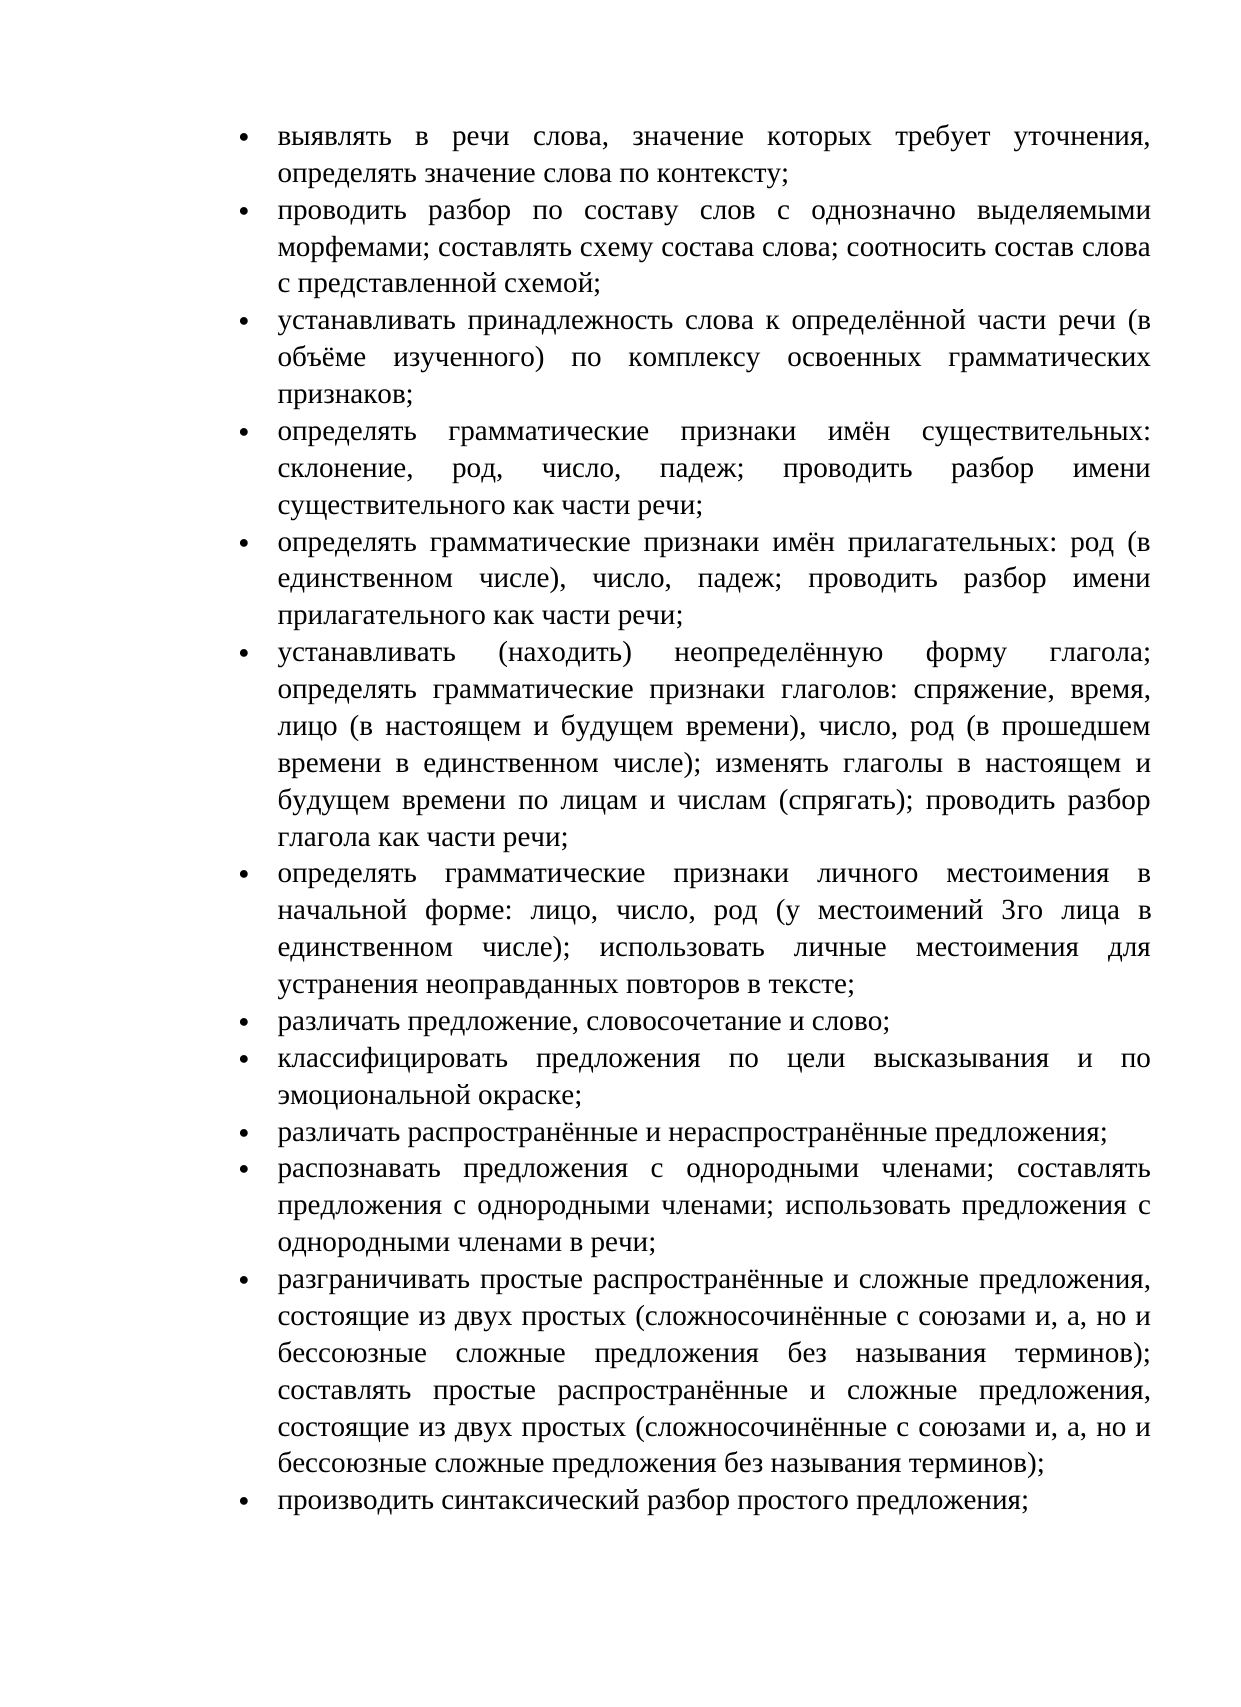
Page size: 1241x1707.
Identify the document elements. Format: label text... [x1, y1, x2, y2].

list проводить разбор по составу слов с однозначно выделяемыми морфемами; составлять схему состава слова; соотносить состав слова с представленной схемой; [240, 192, 1152, 299]
list классифицировать предложения по цели высказывания и по эмоциональной окраске; [240, 1040, 1152, 1110]
list различать предложение, словосочетание и слово; [240, 1003, 1152, 1037]
list устанавливать (находить) неопределённую форму глагола; определять грамматические признаки глаголов: спряжение, время, лицо (в настоящем и будущем времени), число, род (в прошедшем времени в единственном числе); изменять глаголы в настоящем и будущем времени по лицам и числам (спрягать); проводить разбор глагола как части речи; [240, 634, 1152, 852]
list определять грамматические признаки имён прилагательных: род (в единственном числе), число, падеж; проводить разбор имени прилагательного как части речи; [240, 524, 1152, 631]
list устанавливать принадлежность слова к определённой части речи (в объёме изученного) по комплексу освоенных грамматических признаков; [240, 302, 1152, 410]
list определять грамматические признаки личного местоимения в начальной форме: лицо, число, род (у местоимений 3­го лица в единственном числе); использовать личные местоимения для устранения неоправданных повторов в тексте; [240, 856, 1152, 1000]
list разграничивать простые распространённые и сложные предложения, состоящие из двух простых (сложносочинённые с союзами и, а, но и бессоюзные сложные предложения без называния терминов); составлять простые распространённые и сложные предложения, состоящие из двух простых (сложносочинённые с союзами и, а, но и бессоюзные сложные предложения без называния терминов); [240, 1261, 1152, 1479]
list производить синтаксический разбор простого предложения; [240, 1482, 1152, 1516]
list распознавать предложения с однородными членами; составлять предложения с однородными членами; использовать предложения с однородными членами в речи; [240, 1151, 1152, 1258]
list различать распространённые и нераспространённые предложения; [240, 1114, 1152, 1147]
list выявлять в речи слова, значение которых требует уточнения, определять значение слова по контексту; [240, 118, 1152, 188]
list определять грамматические признаки имён существительных: склонение, род, число, падеж; проводить разбор имени существительного как части речи; [240, 413, 1152, 520]
